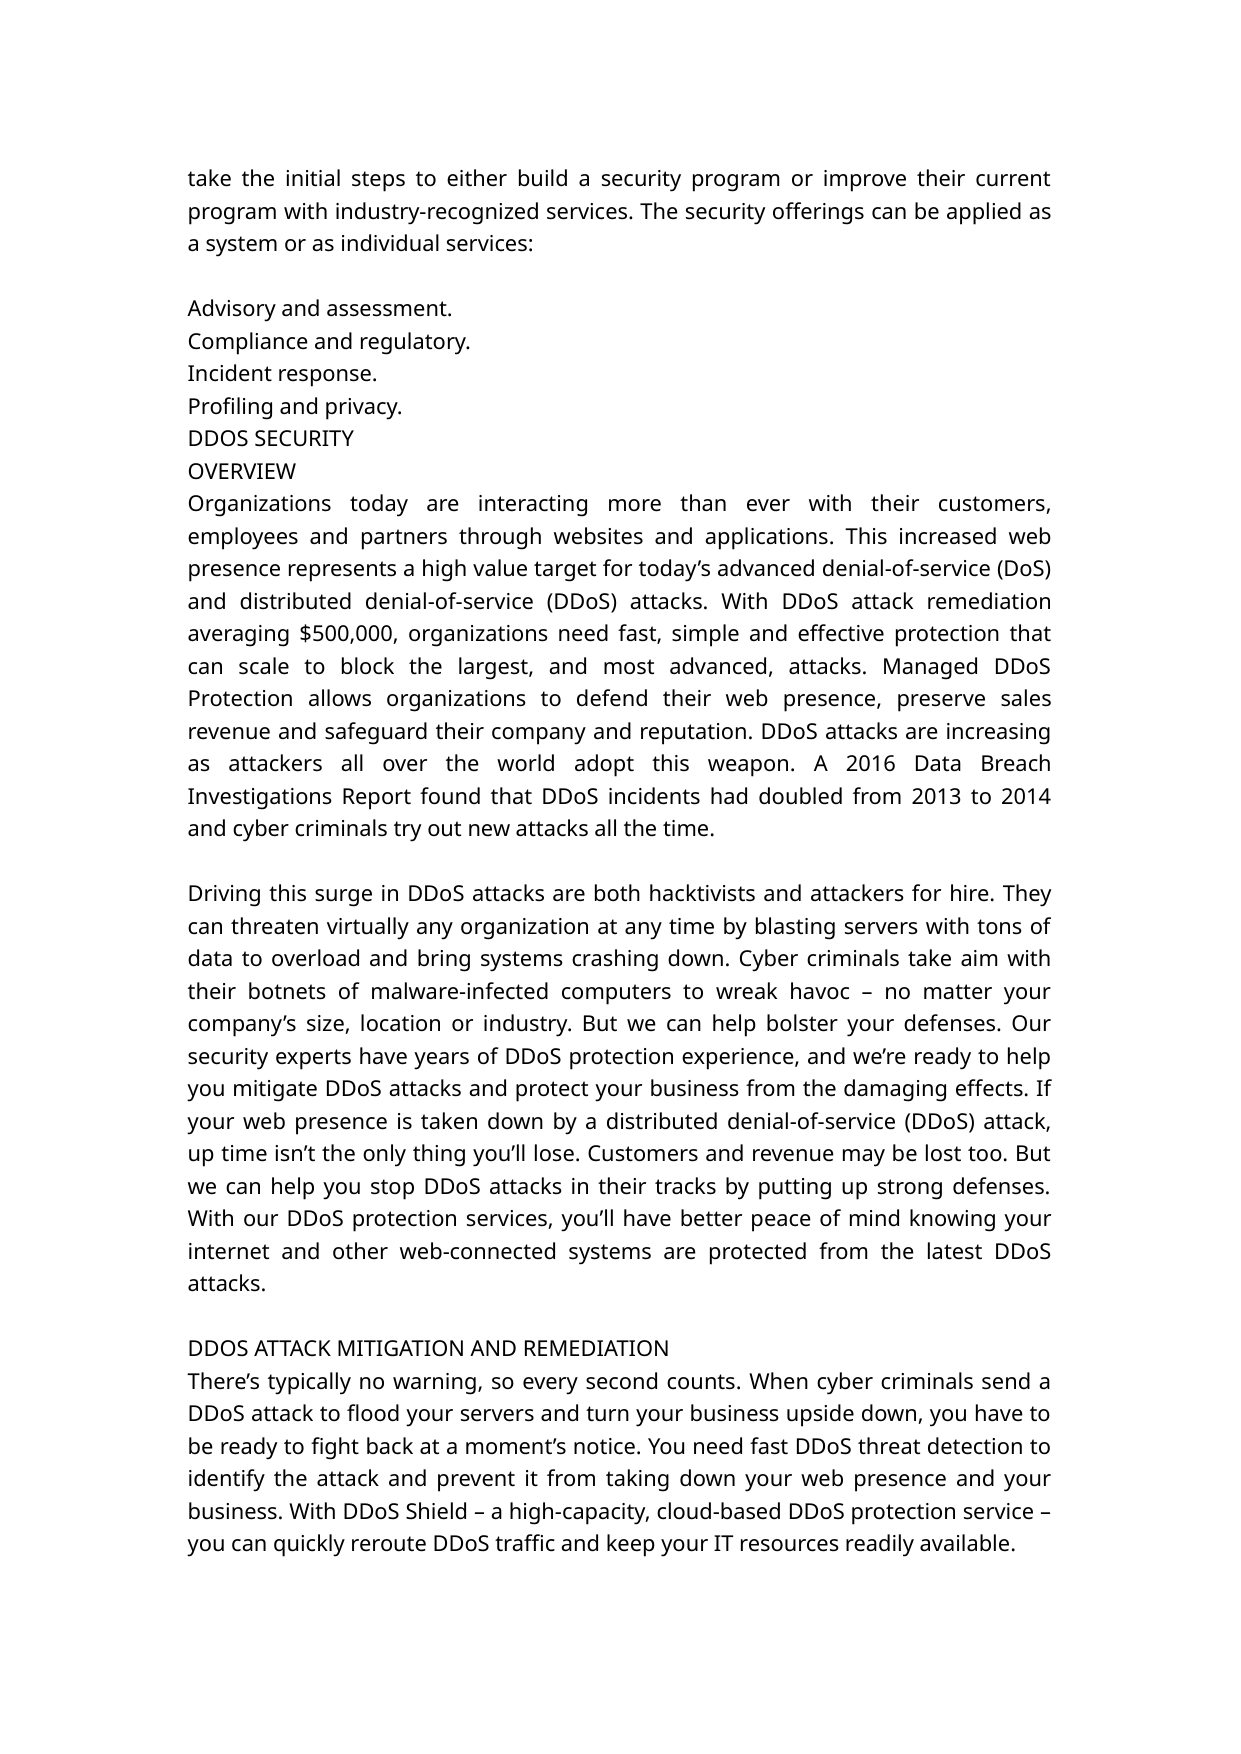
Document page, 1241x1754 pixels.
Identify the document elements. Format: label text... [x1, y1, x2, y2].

text Organizations today are interacting more than ever with their customers, employees and partners through websites and applications. This increased web presence represents a high value target for today’s advanced denial-of-service (DoS) and distributed denial-of-service (DDoS) attacks. With DDoS attack remediation averaging $500,000, organizations need fast, simple and effective protection that can scale to block the largest, and most advanced, attacks. Managed DDoS Protection allows organizations to defend their web presence, preserve sales revenue and safeguard their company and reputation. DDoS attacks are increasing as attackers all over the world adopt this weapon. A 2016 Data Breach Investigations Report found that DDoS incidents had doubled from 2013 to 2014 and cyber criminals try out new attacks all the time. [187, 487, 1053, 844]
text There’s typically no warning, so every second counts. When cyber criminals send a DDoS attack to flood your servers and turn your business upside down, you have to be ready to fight back at a moment’s notice. You need fast DDoS threat detection to identify the attack and prevent it from taking down your web presence and your business. With DDoS Shield – a high-capacity, cloud-based DDoS protection service – you can quickly reroute DDoS traffic and keep your IT resources readily available. [187, 1364, 1053, 1559]
text Advisory and assessment. [187, 292, 1053, 324]
text DDOS ATTACK MITIGATION AND REMEDIATION [187, 1332, 1053, 1364]
text Driving this surge in DDoS attacks are both hacktivists and attackers for hire. They can threaten virtually any organization at any time by blasting servers with tons of data to overload and bring systems crashing down. Cyber criminals take aim with their botnets of malware-infected computers to wreak havoc – no matter your company’s size, location or industry. But we can help bolster your defenses. Our security experts have years of DDoS protection experience, and we’re ready to help you mitigate DDoS attacks and protect your business from the damaging effects. If your web presence is taken down by a distributed denial-of-service (DDoS) attack, up time isn’t the only thing you’ll lose. Customers and revenue may be lost too. But we can help you stop DDoS attacks in their tracks by putting up strong defenses. With our DDoS protection services, you’ll have better peace of mind knowing your internet and other web-connected systems are protected from the latest DDoS attacks. [187, 877, 1053, 1299]
text OVERVIEW [187, 454, 1053, 487]
text Incident response. [187, 357, 1053, 389]
text Profiling and privacy. [187, 389, 1053, 422]
text DDOS SECURITY [187, 422, 1053, 454]
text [187, 162, 1053, 259]
text Compliance and regulatory. [187, 324, 1053, 357]
